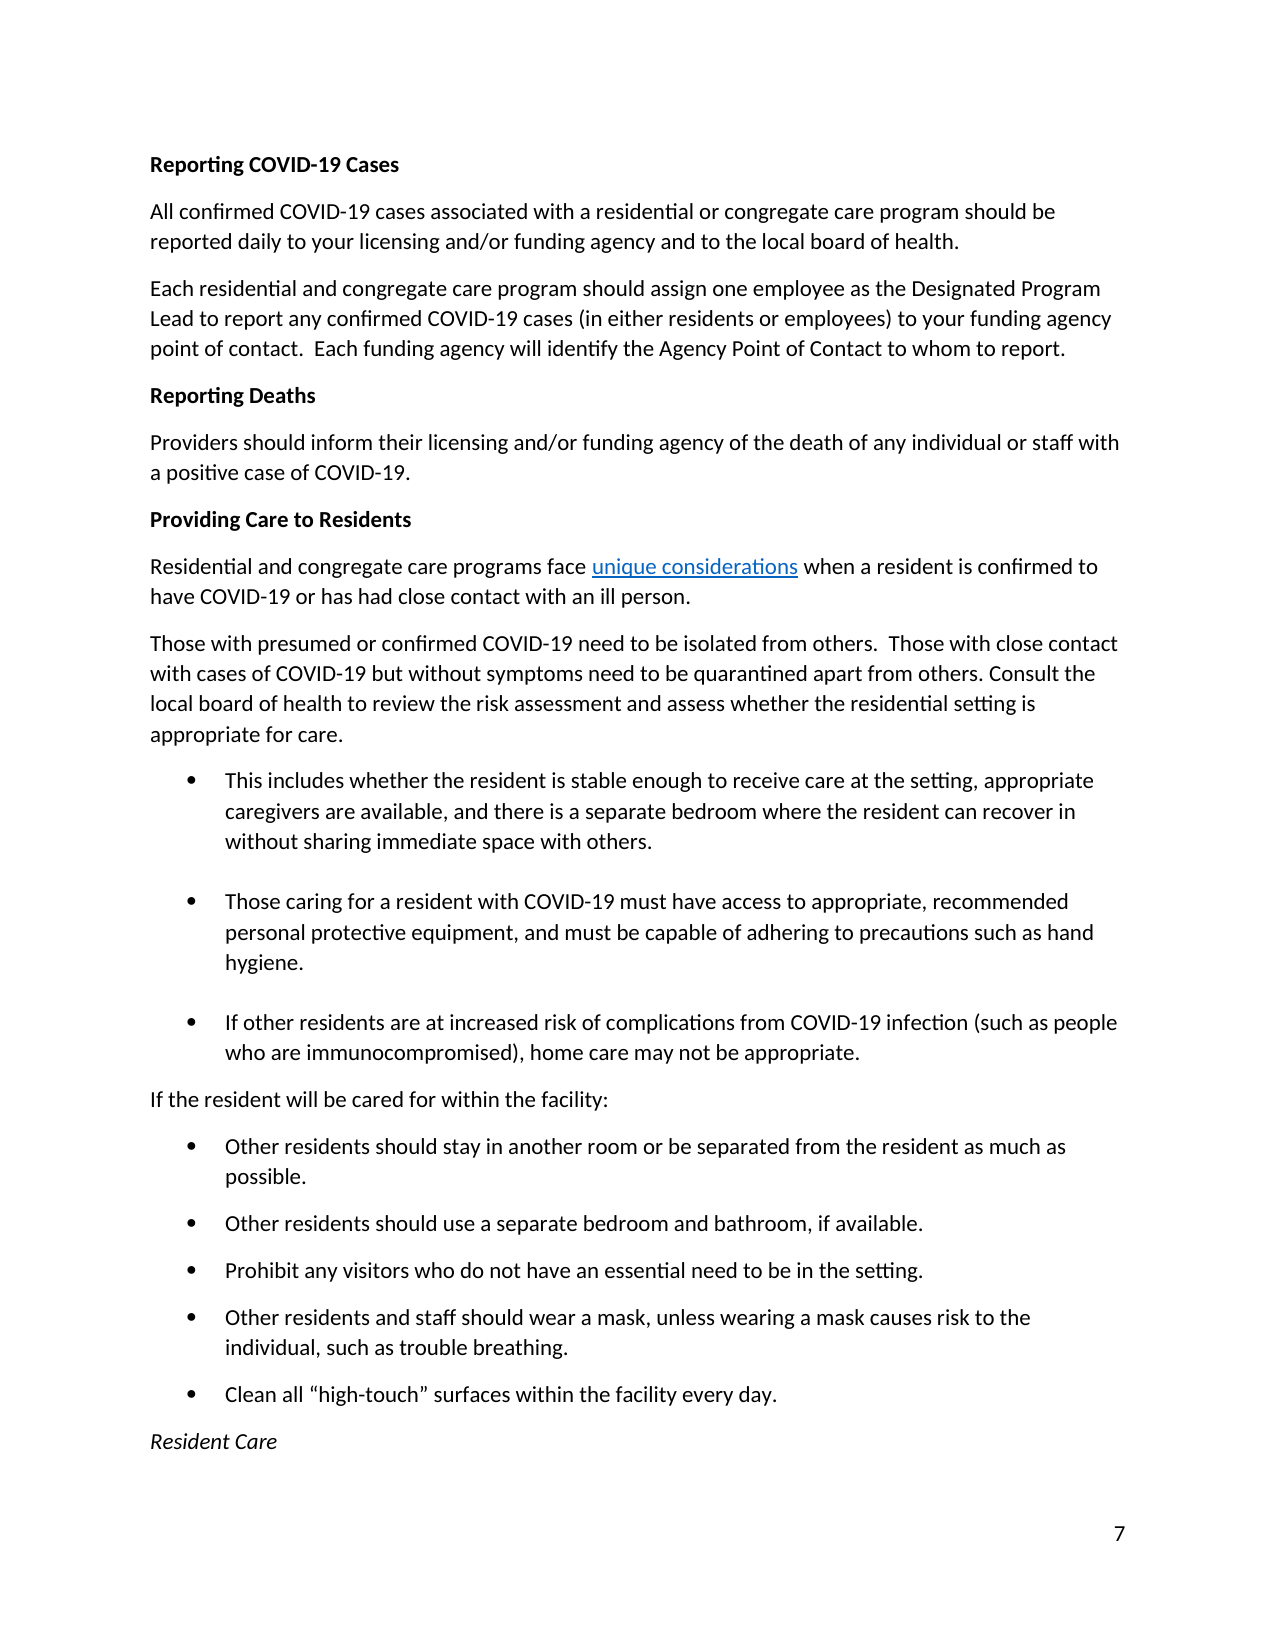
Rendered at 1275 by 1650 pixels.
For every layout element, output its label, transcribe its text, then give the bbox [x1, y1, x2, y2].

text Each residential and congregate care program should assign one employee as the Designated Program Lead to report any confirmed COVID-19 cases (in either residents or employees) to your funding agency point of contact. Each funding agency will identify the Agency Point of Contact to whom to report. [150, 274, 1125, 362]
text Resident Care [150, 1427, 1125, 1455]
text Providing Care to Residents [150, 505, 1125, 533]
text Reporting COVID-19 Cases [150, 150, 1125, 178]
list Prohibit any visitors who do not have an essential need to be in the setting. [187, 1256, 1125, 1284]
text If the resident will be cared for within the facility: [150, 1085, 1125, 1113]
text Those with presumed or confirmed COVID-19 need to be isolated from others. Those with close contact with cases of COVID-19 but without symptoms need to be quarantined apart from others. Consult the local board of health to review the risk assessment and assess whether the residential setting is appropriate for care. [150, 629, 1125, 748]
text All confirmed COVID-19 cases associated with a residential or congregate care program should be reported daily to your licensing and/or funding agency and to the local board of health. [150, 197, 1125, 255]
list Those caring for a resident with COVID-19 must have access to appropriate, recommended personal protective equipment, and must be capable of adhering to precautions such as hand hygiene. [187, 887, 1125, 976]
list Other residents should use a separate bedroom and bathroom, if available. [187, 1209, 1125, 1237]
list This includes whether the resident is stable enough to receive care at the setting, appropriate caregivers are available, and there is a separate bedroom where the resident can recover in without sharing immediate space with others. [187, 767, 1125, 855]
text Providers should inform their licensing and/or funding agency of the death of any individual or staff with a positive case of COVID-19. [150, 428, 1125, 486]
text Residential and congregate care programs face unique considerations when a resident is confirmed to have COVID-19 or has had close contact with an ill person. [150, 552, 1125, 610]
text Reporting Deaths [150, 381, 1125, 409]
list Other residents should stay in another room or be separated from the resident as much as possible. [187, 1132, 1125, 1191]
list If other residents are at increased risk of complications from COVID-19 infection (such as people who are immunocompromised), home care may not be appropriate. [187, 1008, 1125, 1067]
list Clean all “high-touch” surfaces within the facility every day. [187, 1380, 1125, 1408]
list Other residents and staff should wear a mask, unless wearing a mask causes risk to the individual, such as trouble breathing. [187, 1303, 1125, 1361]
